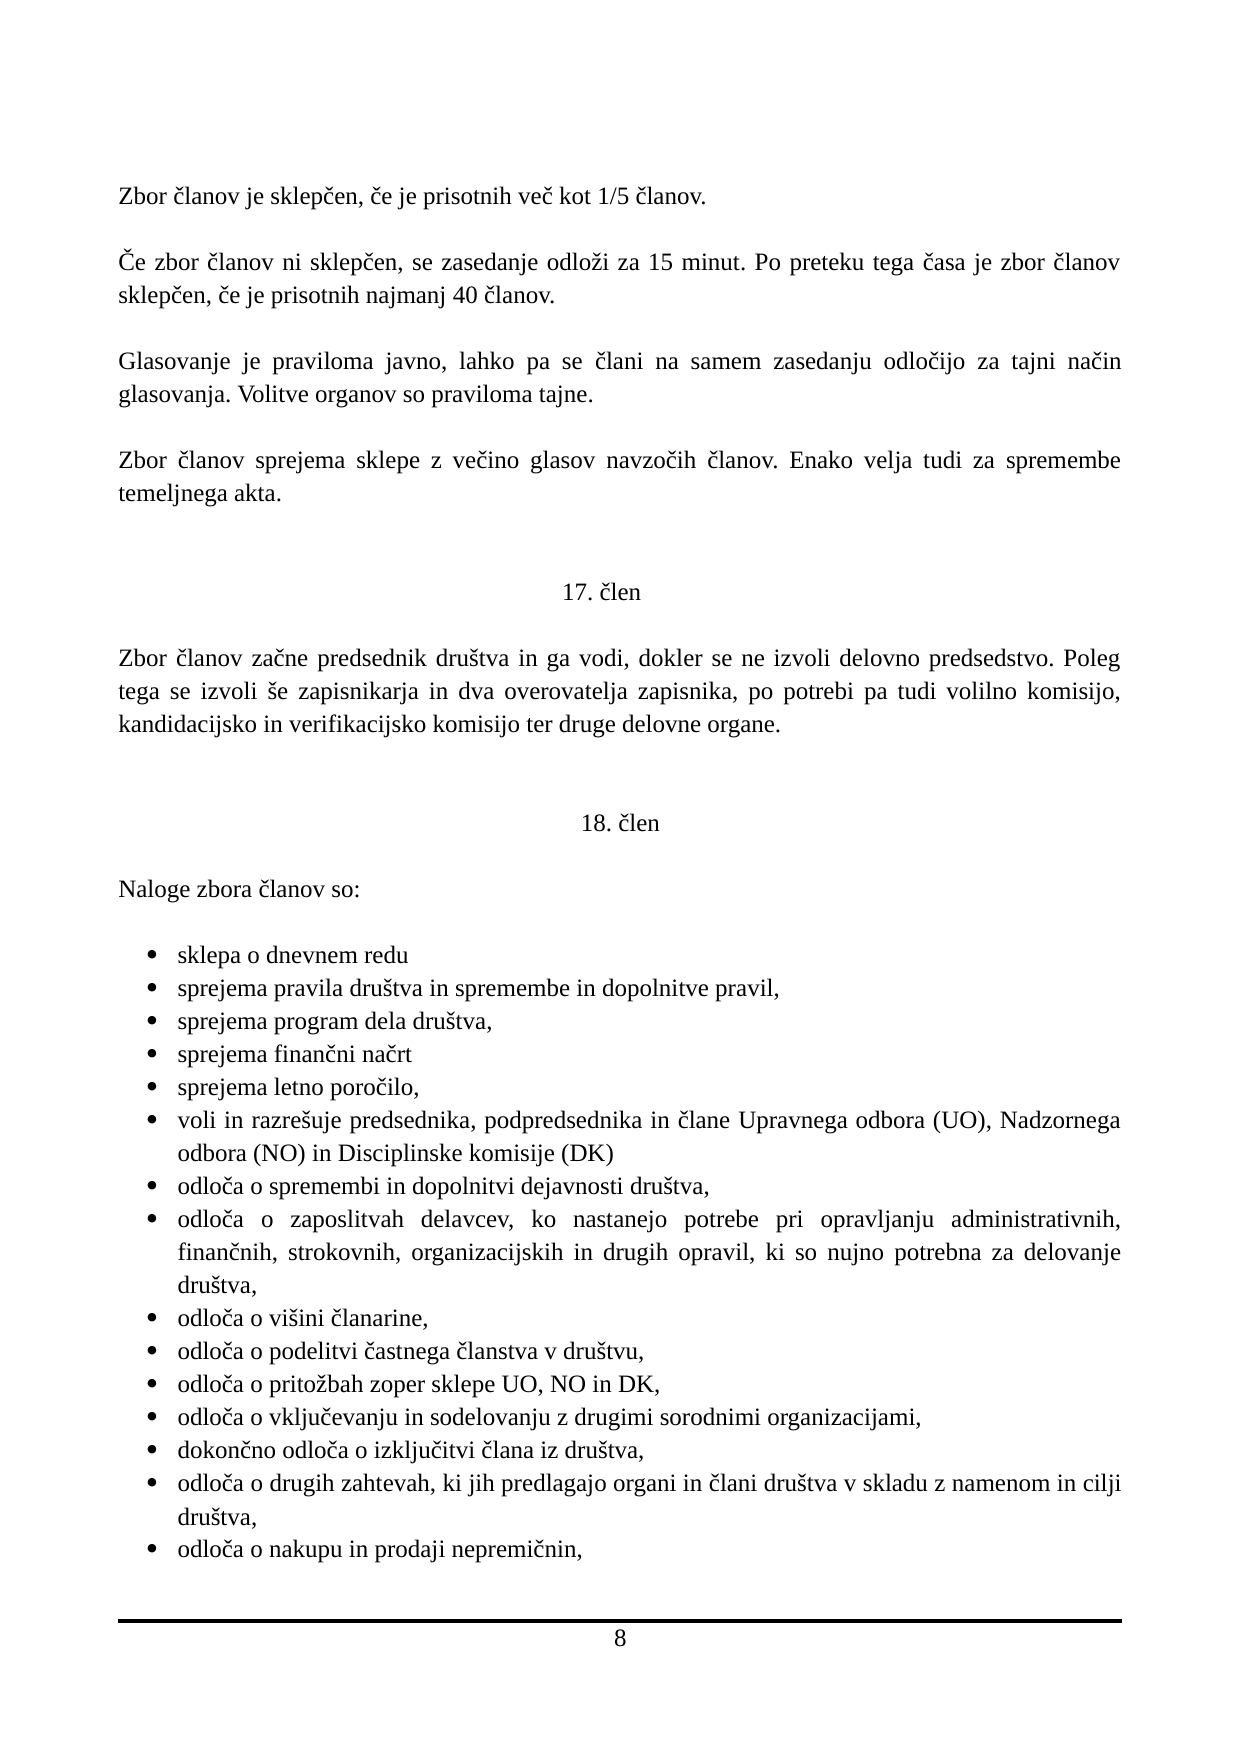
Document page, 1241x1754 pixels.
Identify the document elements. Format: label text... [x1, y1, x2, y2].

list sklepa o dnevnem redu [148, 940, 1122, 969]
list sprejema pravila društva in spremembe in dopolnitve pravil, [148, 973, 1122, 1002]
list odloča o vključevanju in sodelovanju z drugimi sorodnimi organizacijami, [148, 1402, 1122, 1431]
list voli in razrešuje predsednika, podpredsednika in člane Upravnega odbora (UO), Nadzornega odbora (NO) in Disciplinske komisije (DK) [148, 1105, 1122, 1167]
list odloča o višini članarine, [148, 1303, 1122, 1332]
text 17. člen [81, 577, 1122, 606]
list sprejema finančni načrt [148, 1039, 1122, 1068]
text Naloge zbora članov so: [118, 874, 1122, 903]
list dokončno odloča o izključitvi člana iz društva, [148, 1436, 1122, 1464]
text Glasovanje je praviloma javno, lahko pa se člani na samem zasedanju odločijo za tajni način glasovanja. Volitve organov so praviloma tajne. [118, 346, 1122, 408]
text Zbor članov je sklepčen, če je prisotnih več kot 1/5 članov. [118, 181, 1122, 209]
list odloča o drugih zahtevah, ki jih predlagajo organi in člani društva v skladu z namenom in cilji društva, [148, 1468, 1122, 1530]
list odloča o pritožbah zoper sklepe UO, NO in DK, [148, 1369, 1122, 1398]
text Zbor članov začne predsednik društva in ga vodi, dokler se ne izvoli delovno predsedstvo. Poleg tega se izvoli še zapisnikarja in dva overovatelja zapisnika, po potrebi pa tudi volilno komisijo, kandidacijsko in verifikacijsko komisijo ter druge delovne organe. [118, 643, 1122, 738]
list odloča o podelitvi častnega članstva v društvu, [148, 1336, 1122, 1365]
text Zbor članov sprejema sklepe z večino glasov navzočih članov. Enako velja tudi za spremembe temeljnega akta. [118, 445, 1122, 507]
list sprejema letno poročilo, [148, 1072, 1122, 1101]
list odloča o nakupu in prodaji nepremičnin, [148, 1534, 1122, 1563]
list odloča o zaposlitvah delavcev, ko nastanejo potrebe pri opravljanju administrativnih, finančnih, strokovnih, organizacijskih in drugih opravil, ki so nujno potrebna za delovanje društva, [148, 1204, 1122, 1299]
text 18. člen [118, 808, 1122, 837]
list odloča o spremembi in dopolnitvi dejavnosti društva, [148, 1171, 1122, 1200]
list sprejema program dela društva, [148, 1006, 1122, 1035]
text Če zbor članov ni sklepčen, se zasedanje odloži za 15 minut. Po preteku tega časa je zbor članov sklepčen, če je prisotnih najmanj 40 članov. [118, 247, 1122, 308]
